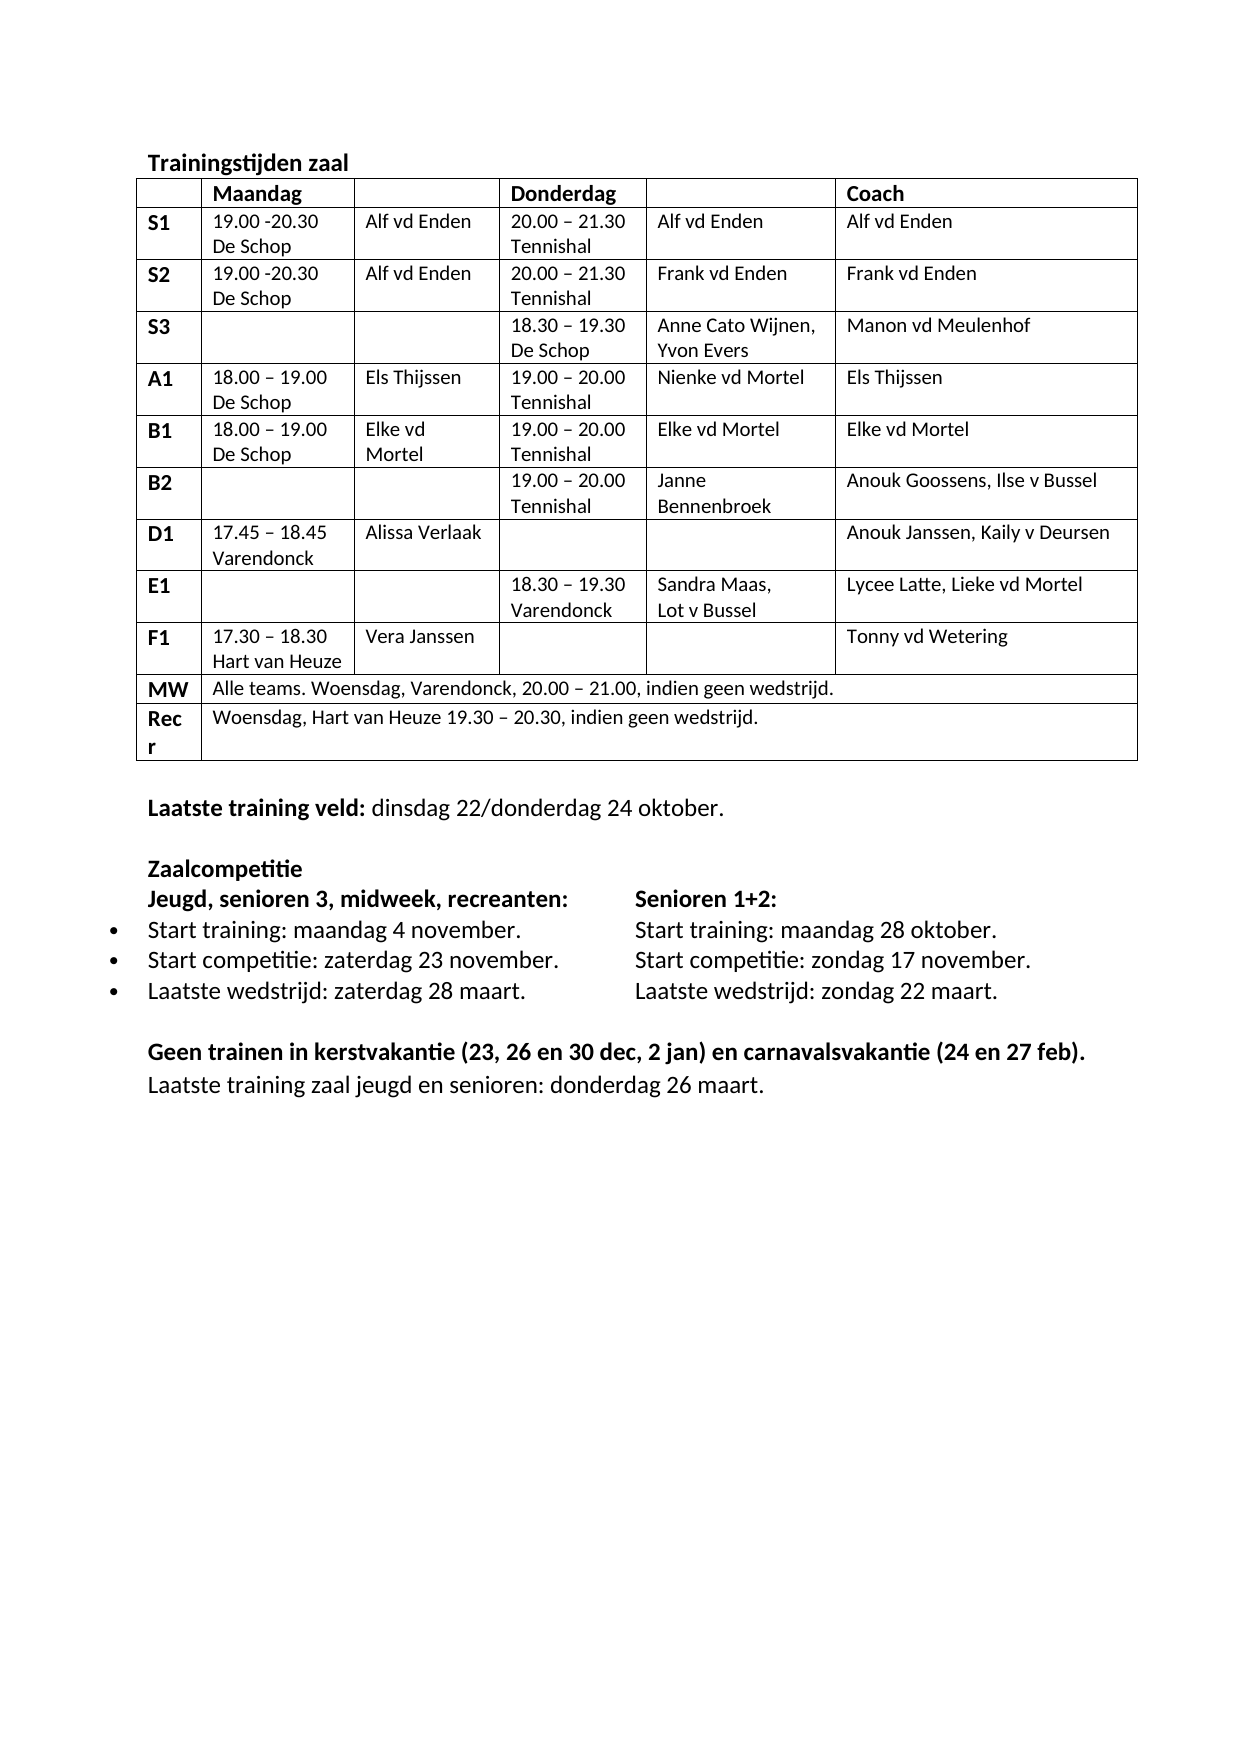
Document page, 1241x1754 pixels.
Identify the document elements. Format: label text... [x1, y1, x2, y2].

table_cell E1 [137, 571, 201, 622]
table_cell 19.00 -20.30 De Schop [202, 208, 354, 259]
table_cell 20.00 – 21.30 Tennishal [500, 260, 646, 311]
table_cell D1 [137, 520, 201, 570]
table_header Maandag [202, 179, 354, 207]
table_cell Janne Bennenbroek [647, 468, 835, 518]
table_header Coach [836, 179, 1137, 207]
table_cell Alf vd Enden [355, 208, 499, 259]
text Laatste training zaal jeugd en senioren: donderdag 26 maart. [148, 1069, 1093, 1099]
table_cell Elke vd Mortel [355, 416, 499, 467]
text Trainingstijden zaal [148, 148, 1093, 178]
table_cell Frank vd Enden [836, 260, 1137, 311]
text Jeugd, senioren 3, midweek, recreanten: [148, 883, 605, 914]
table_cell [355, 312, 499, 363]
list Start training: maandag 28 oktober. [620, 914, 1093, 944]
table_header [355, 179, 499, 207]
table_cell Alf vd Enden [355, 260, 499, 311]
table_header Donderdag [500, 179, 646, 207]
text Geen trainen in kerstvakantie (23, 26 en 30 dec, 2 jan) en carnavalsvakantie (24 en 27 feb). [148, 1036, 1093, 1066]
table_cell Els Thijssen [836, 364, 1137, 415]
text Laatste training veld: dinsdag 22/donderdag 24 oktober. [148, 792, 1093, 822]
text Senioren 1+2: [635, 883, 1093, 914]
table_cell 18.00 – 19.00 De Schop [202, 364, 354, 415]
table_cell S3 [137, 312, 201, 363]
table_cell 17.45 – 18.45 Varendonck [202, 520, 354, 570]
table_cell Lycee Latte, Lieke vd Mortel [836, 571, 1137, 622]
table_cell Tonny vd Wetering [836, 623, 1137, 674]
table_cell 19.00 – 20.00 Tennishal [500, 416, 646, 467]
table_cell Nienke vd Mortel [647, 364, 835, 415]
table_cell Alissa Verlaak [355, 520, 499, 570]
table_cell [647, 520, 835, 570]
table_cell Woensdag, Hart van Heuze 19.30 – 20.30, indien geen wedstrijd. [202, 704, 1137, 760]
table_cell Frank vd Enden [647, 260, 835, 311]
table_cell [202, 571, 354, 622]
table_cell [202, 312, 354, 363]
table_cell A1 [137, 364, 201, 415]
table_cell Els Thijssen [355, 364, 499, 415]
table_cell Alle teams. Woensdag, Varendonck, 20.00 – 21.00, indien geen wedstrijd. [202, 675, 1137, 703]
text Zaalcompetitie [148, 853, 605, 883]
table_cell S2 [137, 260, 201, 311]
list Laatste wedstrijd: zondag 22 maart. [620, 975, 1093, 1005]
table_cell F1 [137, 623, 201, 674]
table_cell 18.30 – 19.30 De Schop [500, 312, 646, 363]
table_cell Anouk Janssen, Kaily v Deursen [836, 520, 1137, 570]
list Start competitie: zondag 17 november. [620, 944, 1093, 975]
table_cell Recr [137, 704, 201, 760]
table_cell 19.00 -20.30 De Schop [202, 260, 354, 311]
table_header [137, 179, 201, 207]
table_cell 18.00 – 19.00 De Schop [202, 416, 354, 467]
table_cell B2 [137, 468, 201, 518]
table_cell 18.30 – 19.30 Varendonck [500, 571, 646, 622]
table_cell [355, 468, 499, 518]
list Laatste wedstrijd: zaterdag 28 maart. [110, 975, 605, 1005]
table_cell Anne Cato Wijnen, Yvon Evers [647, 312, 835, 363]
table_cell 19.00 – 20.00 Tennishal [500, 364, 646, 415]
table_cell [500, 623, 646, 674]
table_cell Elke vd Mortel [647, 416, 835, 467]
table_cell Elke vd Mortel [836, 416, 1137, 467]
table_cell [355, 571, 499, 622]
table_cell Alf vd Enden [647, 208, 835, 259]
table_header [647, 179, 835, 207]
table_cell 17.30 – 18.30 Hart van Heuze [202, 623, 354, 674]
table_cell 19.00 – 20.00 Tennishal [500, 468, 646, 518]
list Start training: maandag 4 november. [110, 914, 605, 944]
table_cell Manon vd Meulenhof [836, 312, 1137, 363]
table_cell Alf vd Enden [836, 208, 1137, 259]
list Start competitie: zaterdag 23 november. [110, 944, 605, 975]
table_cell 20.00 – 21.30 Tennishal [500, 208, 646, 259]
table_cell B1 [137, 416, 201, 467]
table_cell Anouk Goossens, Ilse v Bussel [836, 468, 1137, 518]
table_cell Sandra Maas, Lot v Bussel [647, 571, 835, 622]
table_cell MW [137, 675, 201, 703]
table_cell [202, 468, 354, 518]
table_cell Vera Janssen [355, 623, 499, 674]
table_cell [500, 520, 646, 570]
table_cell [647, 623, 835, 674]
table_cell S1 [137, 208, 201, 259]
